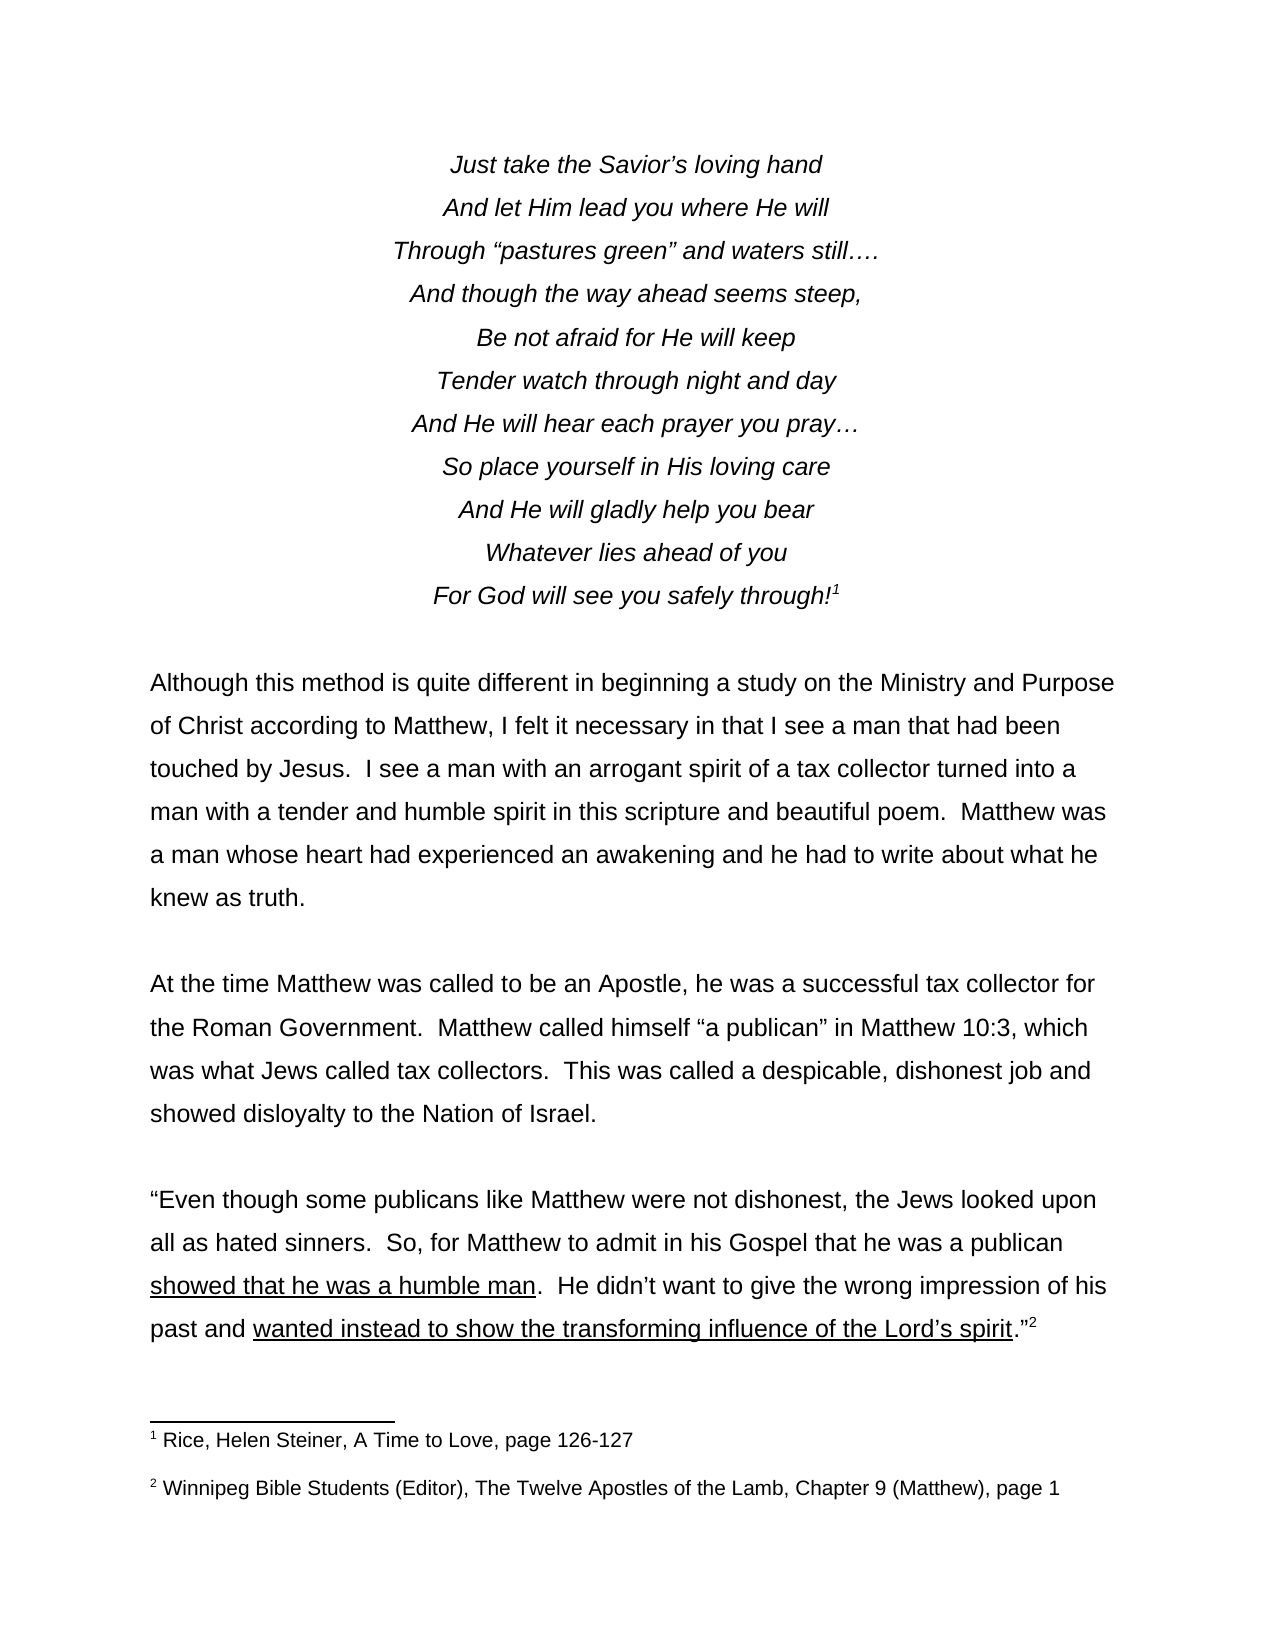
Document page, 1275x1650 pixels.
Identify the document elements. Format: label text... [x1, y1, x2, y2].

text At the time Matthew was called to be an Apostle, he was a successful tax collector for the Roman Government. Matthew called himself “a publican” in Matthew 10:3, which was what Jews called tax collectors. This was called a despicable, dishonest job and showed disloyalty to the Nation of Israel. [150, 969, 1125, 1127]
text “Even though some publicans like Matthew were not dishonest, the Jews looked upon all as hated sinners. So, for Matthew to admit in his Gospel that he was a publican showed that he was a humble man. He didn’t want to give the wrong impression of his past and wanted instead to show the transforming influence of the Lord’s spirit.” [150, 1185, 1125, 1343]
text Through “pastures green” and waters still…. [150, 236, 1125, 265]
text And He will hear each prayer you pray… [150, 409, 1125, 437]
text Whatever lies ahead of you [150, 538, 1125, 567]
text Just take the Savior’s loving hand [150, 150, 1125, 179]
text Although this method is quite different in beginning a study on the Ministry and Purpose of Christ according to Matthew, I felt it necessary in that I see a man that had been touched by Jesus. I see a man with an arrogant spirit of a tax collector turned into a man with a tender and humble spirit in this scripture and beautiful poem. Matthew was a man whose heart had experienced an awakening and he had to write about what he knew as truth. [150, 667, 1125, 912]
text And let Him lead you where He will [150, 193, 1125, 222]
text And He will gladly help you bear [150, 495, 1125, 524]
text Tender watch through night and day [150, 366, 1125, 394]
text For God will see you safely through! [150, 581, 1125, 610]
text Be not afraid for He will keep [150, 322, 1125, 351]
text And though the way ahead seems steep, [150, 279, 1125, 308]
text So place yourself in His loving care [150, 452, 1125, 481]
